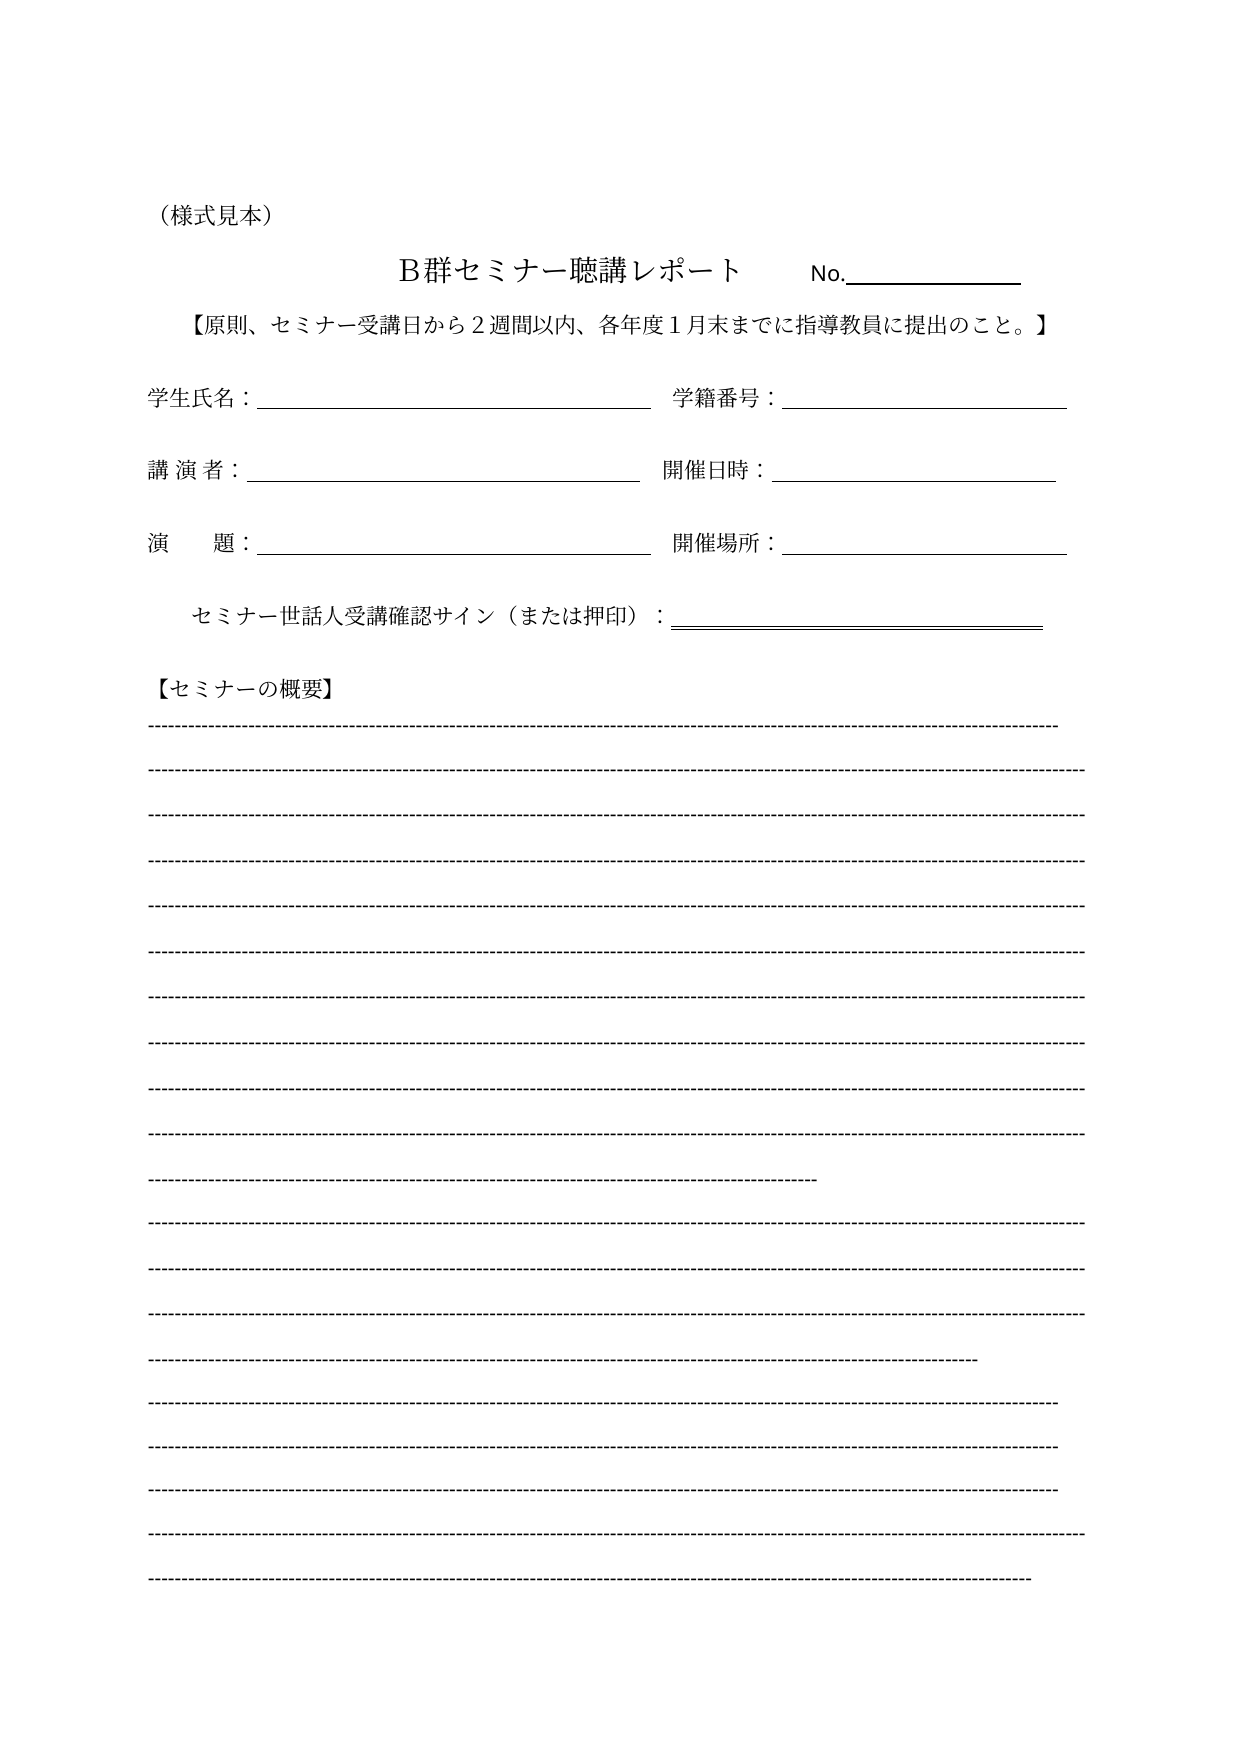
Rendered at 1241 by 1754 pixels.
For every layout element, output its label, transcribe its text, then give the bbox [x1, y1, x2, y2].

text Ｂ群セミナー聴講レポート No. [148, 232, 1092, 305]
text ---------------------------------------------------------------------------------------------------------------------------------------- [148, 1427, 1092, 1463]
text 【原則、セミナー受講日から２週間以内、各年度１月末までに指導教員に提出のこと。】 [148, 305, 1092, 342]
text 学生氏名： 学籍番号： [148, 378, 1092, 415]
text ---------------------------------------------------------------------------------------------------------------------------------------------------------------------------------------------------------------------------------------------------------------------------------------------------------------------------------------------------------------------------------------------------------------------------------------------------------------------------------------------------------------------------------------------------------------------------------------------------------------------------------------------------------------------------------------------------------------------------------------------------------------------------------------------------------------------------------------------------------------------------------------------------------------------------------------------------------------------------------------------------------------------------------------------------------------------------------------------------------------------------------------------------------------------------------------------------------------------------------------------------------------------------------------------------------------------------------------------------------------------------------------------------------------- [148, 750, 1092, 1196]
text ---------------------------------------------------------------------------------------------------------------------------------------------------------------------------------------------------------------------------------------------------------------------------------------------------------------------------------------------------------------------------------------------------------------------------------------------------------------------------------------------------------------------------------------------------------------- [148, 1203, 1092, 1376]
text ---------------------------------------------------------------------------------------------------------------------------------------- [148, 1383, 1092, 1420]
text 演 題： 開催場所： [148, 524, 1092, 561]
text 【セミナーの概要】 [148, 670, 1092, 706]
text ---------------------------------------------------------------------------------------------------------------------------------------- [148, 706, 1092, 743]
text ---------------------------------------------------------------------------------------------------------------------------------------- [148, 1470, 1092, 1507]
text （様式見本） [148, 196, 1092, 232]
text 講 演 者： 開催日時： [148, 451, 1092, 488]
text セミナー世話人受講確認サイン（または押印）： [148, 597, 1092, 633]
text -------------------------------------------------------------------------------------------------------------------------------------------------------------------------------------------------------------------------------------------------------------------------------- [148, 1514, 1092, 1596]
